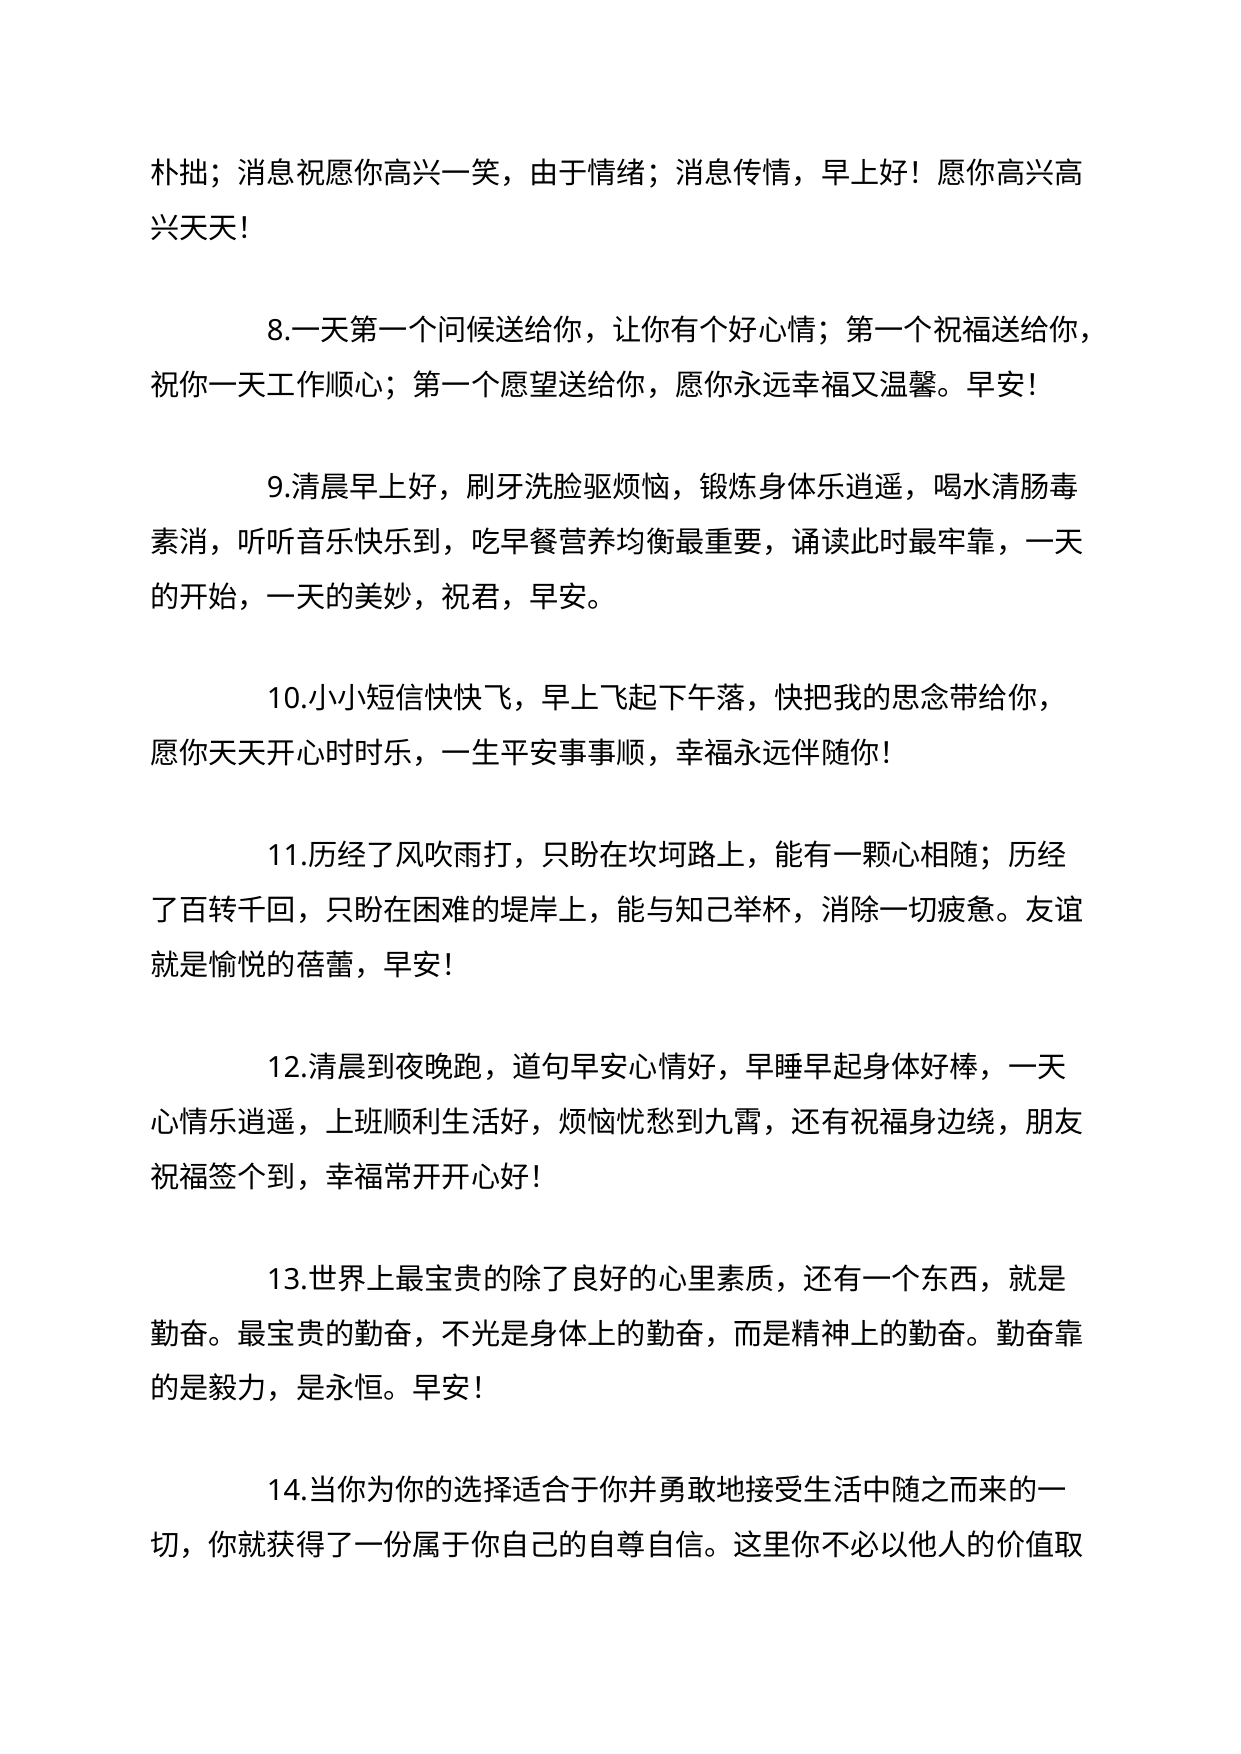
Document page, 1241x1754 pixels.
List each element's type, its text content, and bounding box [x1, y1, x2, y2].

text 12.清晨到夜晚跑，道句早安心情好，早睡早起身体好棒，一天心情乐逍遥，上班顺利生活好，烦恼忧愁到九霄，还有祝福身边绕，朋友祝福签个到，幸福常开开心好！ [150, 1043, 1090, 1196]
text 11.历经了风吹雨打，只盼在坎坷路上，能有一颗心相随；历经了百转千回，只盼在困难的堤岸上，能与知己举杯，消除一切疲惫。友谊就是愉悦的蓓蕾，早安！ [150, 832, 1090, 984]
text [150, 1467, 1090, 1564]
text 13.世界上最宝贵的除了良好的心里素质，还有一个东西，就是勤奋。最宝贵的勤奋，不光是身体上的勤奋，而是精神上的勤奋。勤奋靠的是毅力，是永恒。早安！ [150, 1255, 1090, 1407]
text 8.一天第一个问候送给你，让你有个好心情；第一个祝福送给你，祝你一天工作顺心；第一个愿望送给你，愿你永远幸福又温馨。早安！ [150, 307, 1090, 404]
text 9.清晨早上好，刷牙洗脸驱烦恼，锻炼身体乐逍遥，喝水清肠毒素消，听听音乐快乐到，吃早餐营养均衡最重要，诵读此时最牢靠，一天的开始，一天的美妙，祝君，早安。 [150, 463, 1090, 616]
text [150, 150, 1090, 247]
text 10.小小短信快快飞，早上飞起下午落，快把我的思念带给你，愿你天天开心时时乐，一生平安事事顺，幸福永远伴随你！ [150, 675, 1090, 772]
